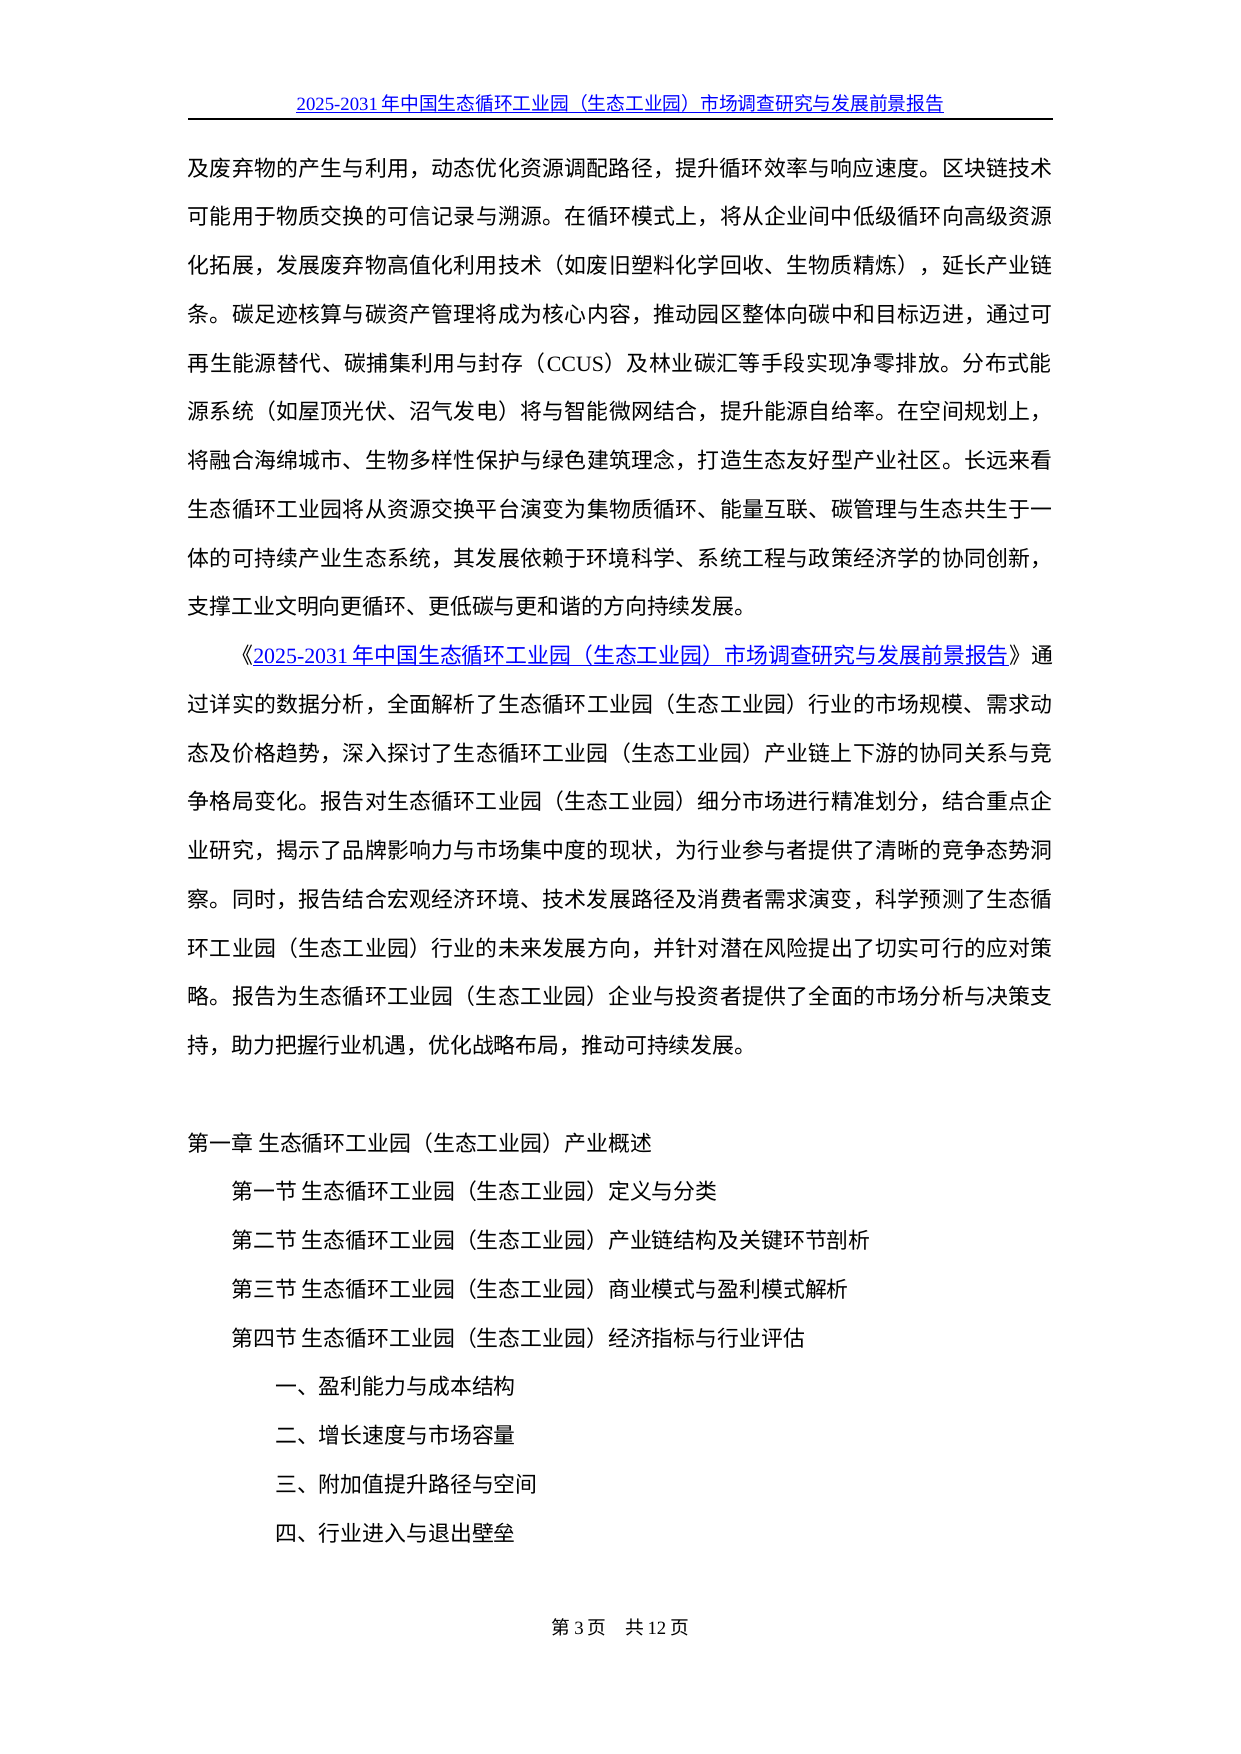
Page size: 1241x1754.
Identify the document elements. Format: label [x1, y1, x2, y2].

text [187, 150, 1053, 1548]
